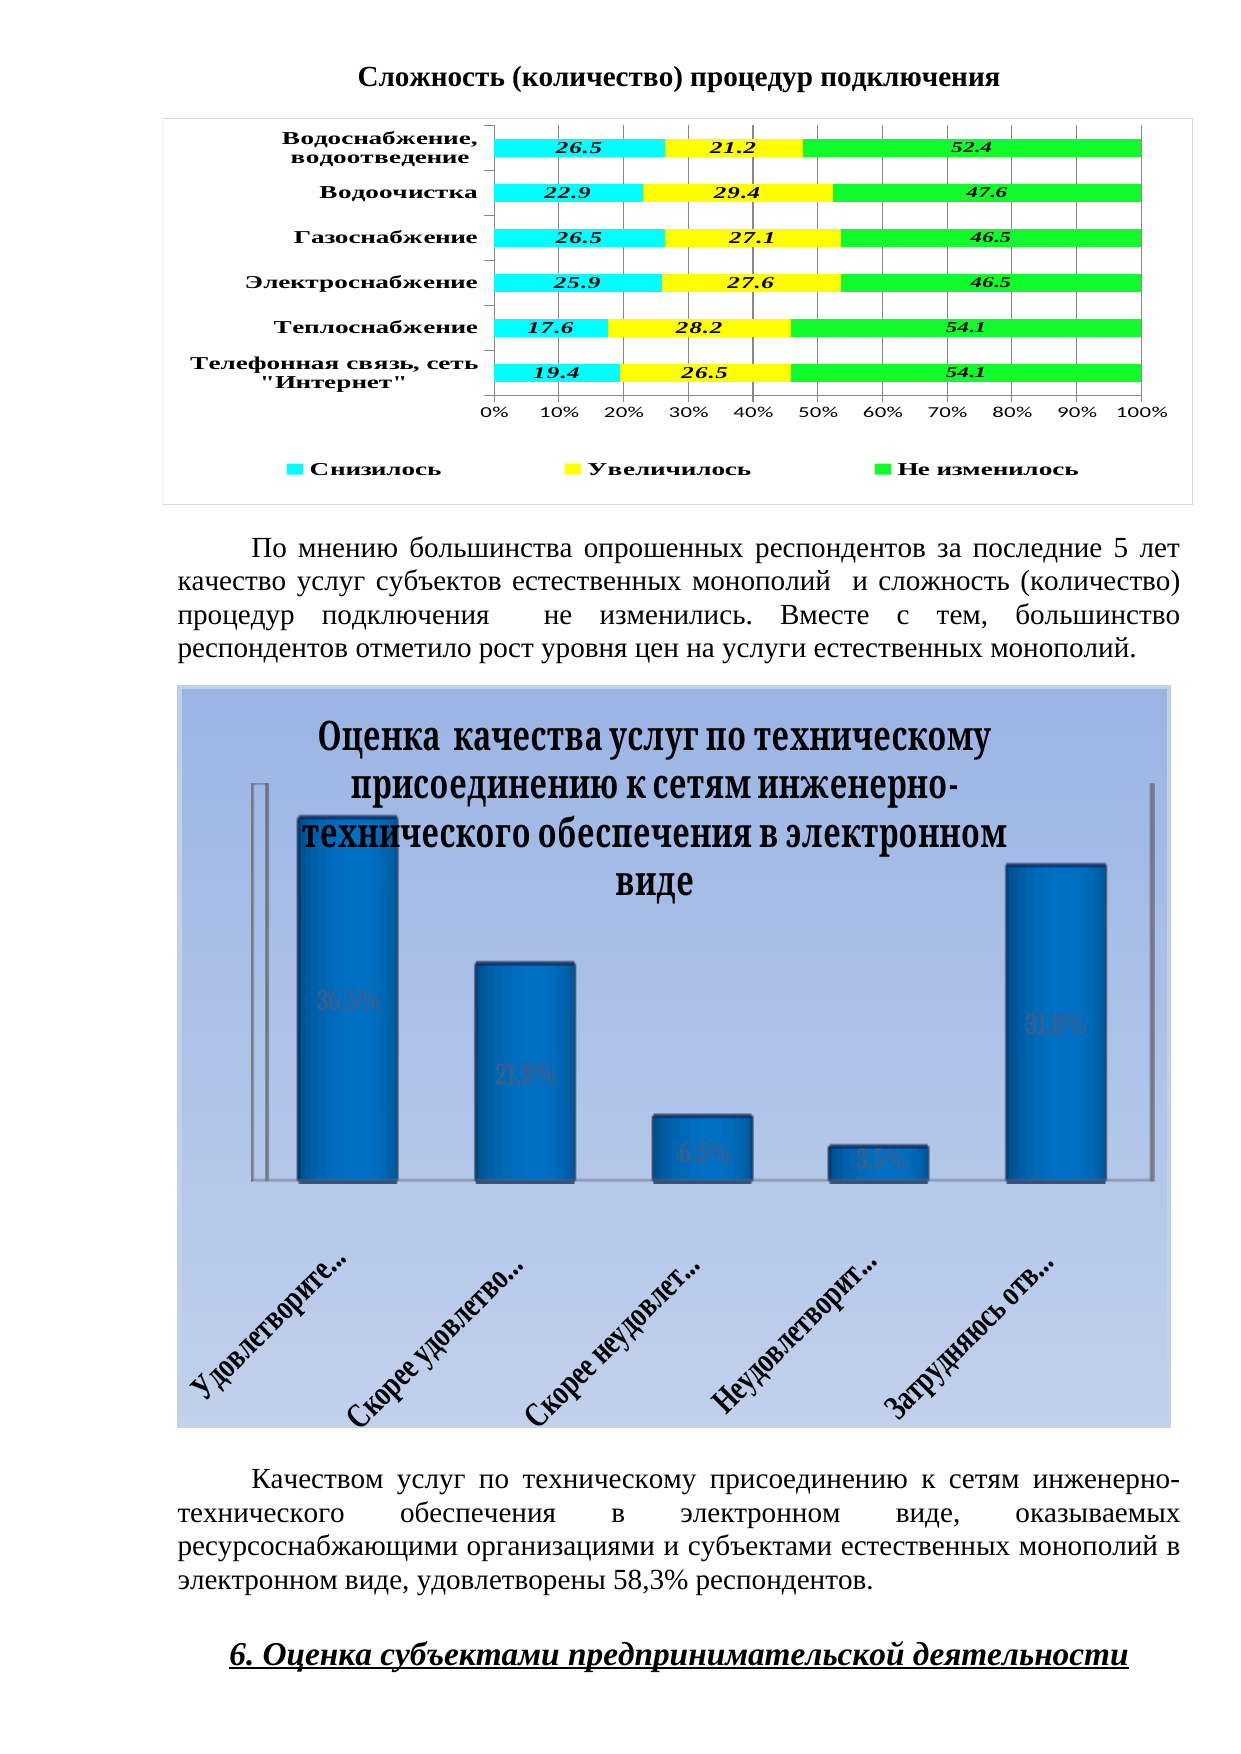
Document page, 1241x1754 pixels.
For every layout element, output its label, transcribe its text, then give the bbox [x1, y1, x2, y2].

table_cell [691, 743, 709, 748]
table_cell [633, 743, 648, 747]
text По мнению большинства опрошенных респондентов за последние 5 лет качество услуг субъектов естественных монополий и сложность (количество) процедур подключения не изменились. Вместе с тем, большинство респондентов отметило рост уровня цен на услуги естественных монополий. [177, 530, 1181, 664]
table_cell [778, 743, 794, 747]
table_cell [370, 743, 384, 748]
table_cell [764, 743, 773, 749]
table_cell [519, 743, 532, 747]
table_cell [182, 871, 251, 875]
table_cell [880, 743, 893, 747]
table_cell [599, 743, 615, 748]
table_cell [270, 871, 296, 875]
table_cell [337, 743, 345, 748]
text Качеством услуг по техническому присоединению к сетям инженерно-технического обеспечения в электронном виде, оказываемых ресурсоснабжающими организациями и субъектами естественных монополий в электронном виде, удовлетворены 58,3% респондентов. [177, 1461, 1181, 1596]
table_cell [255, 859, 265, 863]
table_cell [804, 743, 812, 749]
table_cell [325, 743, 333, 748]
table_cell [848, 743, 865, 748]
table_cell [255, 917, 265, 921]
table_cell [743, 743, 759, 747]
text 6. Оценка субъектами предпринимательской деятельности [177, 1634, 1181, 1672]
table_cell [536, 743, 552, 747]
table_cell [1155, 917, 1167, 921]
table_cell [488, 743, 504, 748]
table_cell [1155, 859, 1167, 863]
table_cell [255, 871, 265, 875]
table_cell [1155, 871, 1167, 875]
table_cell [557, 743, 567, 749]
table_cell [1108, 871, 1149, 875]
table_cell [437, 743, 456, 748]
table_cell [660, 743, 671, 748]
text Сложность (количество) процедур подключения [177, 59, 1181, 93]
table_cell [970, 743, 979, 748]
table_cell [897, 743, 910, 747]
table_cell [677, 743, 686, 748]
